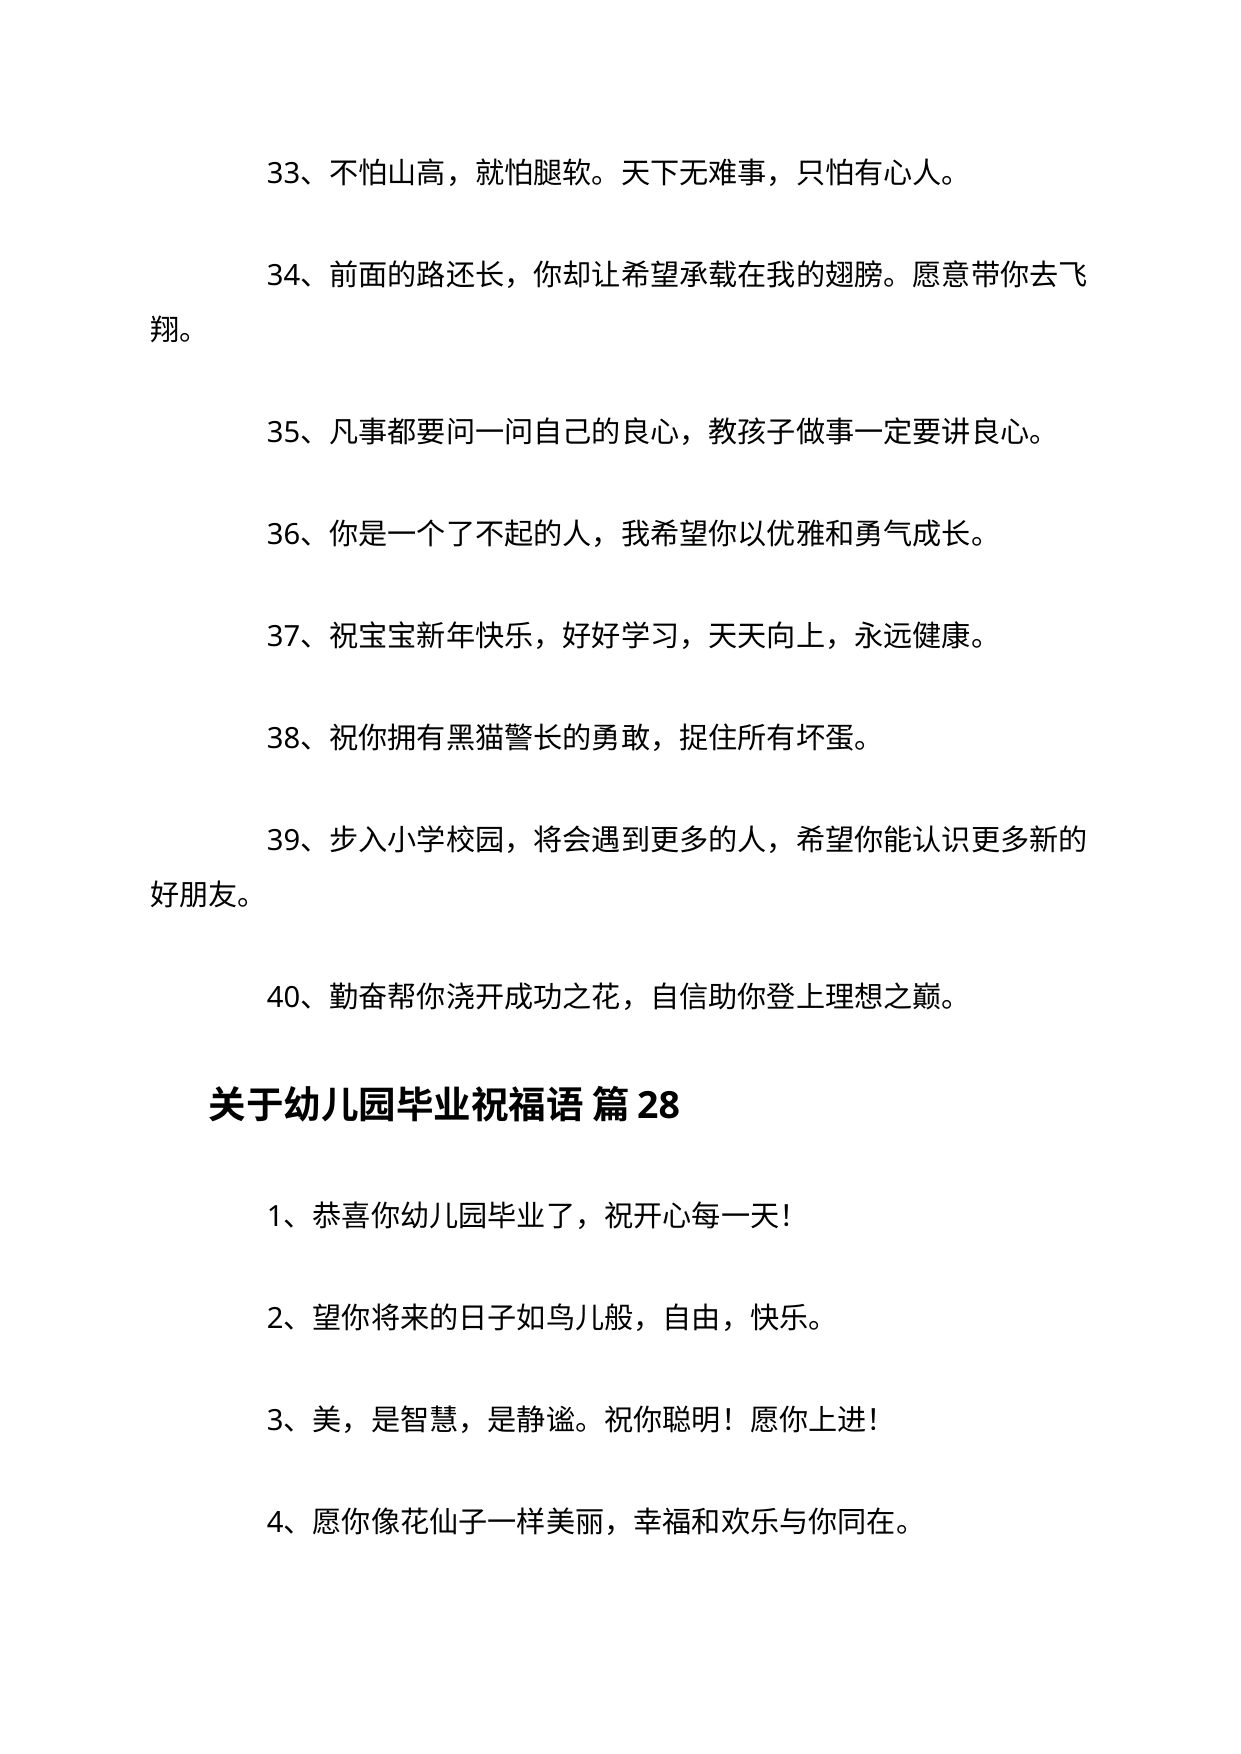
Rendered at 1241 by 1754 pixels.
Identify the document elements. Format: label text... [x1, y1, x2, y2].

text 34、前面的路还长，你却让希望承载在我的翅膀。愿意带你去飞翔。 [150, 252, 1090, 349]
text 3、美，是智慧，是静谧。祝你聪明！愿你上进！ [150, 1397, 1090, 1439]
text 39、步入小学校园，将会遇到更多的人，希望你能认识更多新的好朋友。 [150, 817, 1090, 914]
text 2、望你将来的日子如鸟儿般，自由，快乐。 [150, 1295, 1090, 1337]
text 关于幼儿园毕业祝福语 篇28 [150, 1075, 1090, 1130]
text 38、祝你拥有黑猫警长的勇敢，捉住所有坏蛋。 [150, 715, 1090, 757]
text 1、恭喜你幼儿园毕业了，祝开心每一天！ [150, 1193, 1090, 1235]
text 36、你是一个了不起的人，我希望你以优雅和勇气成长。 [150, 511, 1090, 553]
text 40、勤奋帮你浇开成功之花，自信助你登上理想之巅。 [150, 973, 1090, 1016]
text 4、愿你像花仙子一样美丽，幸福和欢乐与你同在。 [150, 1499, 1090, 1541]
text 37、祝宝宝新年快乐，好好学习，天天向上，永远健康。 [150, 613, 1090, 655]
text 33、不怕山高，就怕腿软。天下无难事，只怕有心人。 [150, 150, 1090, 192]
text 35、凡事都要问一问自己的良心，教孩子做事一定要讲良心。 [150, 409, 1090, 451]
